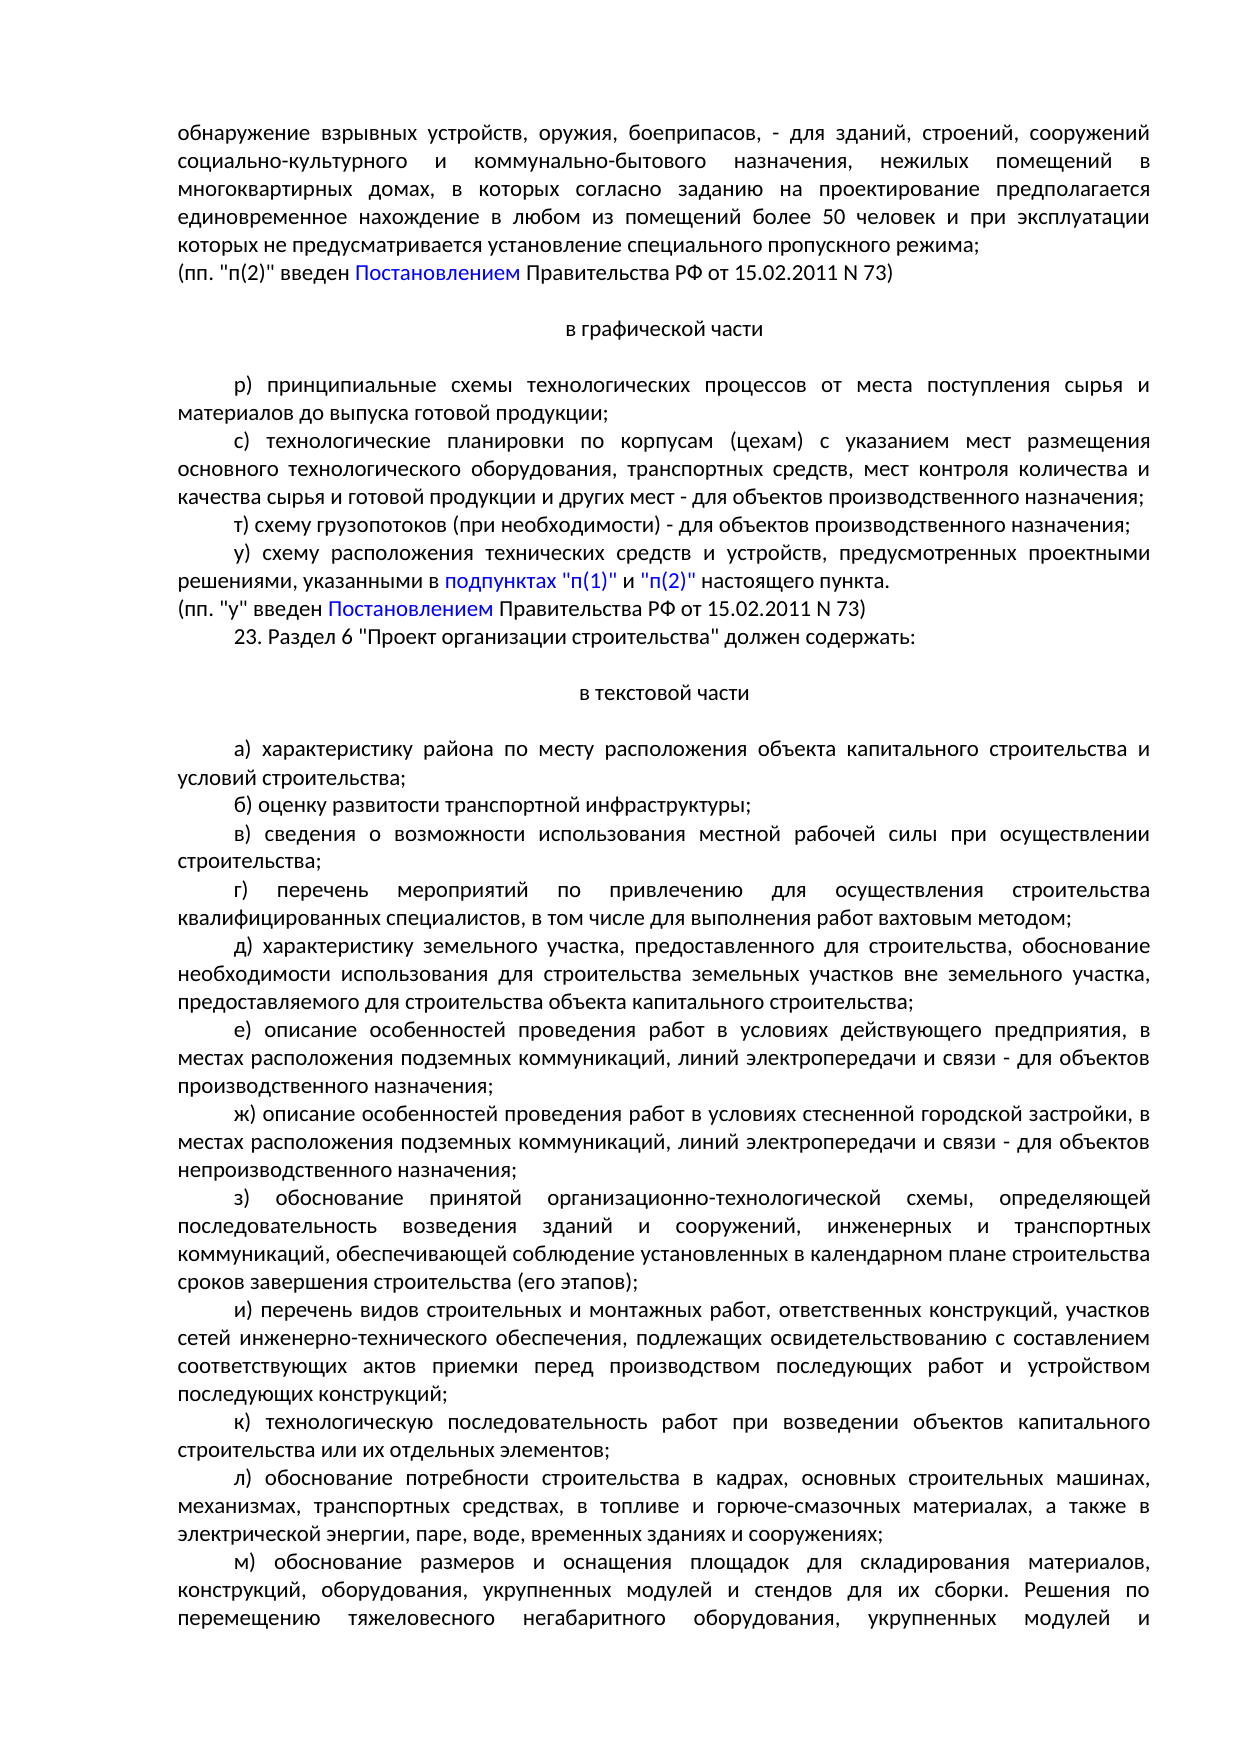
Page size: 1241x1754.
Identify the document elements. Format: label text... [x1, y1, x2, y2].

text т) схему грузопотоков (при необходимости) - для объектов производственного назначения; [177, 510, 1152, 538]
text и) перечень видов строительных и монтажных работ, ответственных конструкций, участков сетей инженерно-технического обеспечения, подлежащих освидетельствованию с составлением соответствующих актов приемки перед производством последующих работ и устройством последующих конструкций; [177, 1295, 1152, 1407]
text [177, 1547, 1152, 1631]
text е) описание особенностей проведения работ в условиях действующего предприятия, в местах расположения подземных коммуникаций, линий электропередачи и связи - для объектов производственного назначения; [177, 1015, 1152, 1099]
text л) обоснование потребности строительства в кадрах, основных строительных машинах, механизмах, транспортных средствах, в топливе и горюче-смазочных материалах, а также в электрической энергии, паре, воде, временных зданиях и сооружениях; [177, 1463, 1152, 1547]
text с) технологические планировки по корпусам (цехам) с указанием мест размещения основного технологического оборудования, транспортных средств, мест контроля количества и качества сырья и готовой продукции и других мест - для объектов производственного назначения; [177, 426, 1152, 510]
text (пп. "у" введен Постановлением Правительства РФ от 15.02.2011 N 73) [177, 594, 1152, 622]
text к) технологическую последовательность работ при возведении объектов капитального строительства или их отдельных элементов; [177, 1407, 1152, 1463]
text в) сведения о возможности использования местной рабочей силы при осуществлении строительства; [177, 819, 1152, 875]
text (пп. "п(2)" введен Постановлением Правительства РФ от 15.02.2011 N 73) [177, 258, 1152, 286]
text в текстовой части [177, 678, 1152, 707]
text з) обоснование принятой организационно-технологической схемы, определяющей последовательность возведения зданий и сооружений, инженерных и транспортных коммуникаций, обеспечивающей соблюдение установленных в календарном плане строительства сроков завершения строительства (его этапов); [177, 1183, 1152, 1295]
text а) характеристику района по месту расположения объекта капитального строительства и условий строительства; [177, 734, 1152, 791]
text в графической части [177, 314, 1152, 342]
text у) схему расположения технических средств и устройств, предусмотренных проектными решениями, указанными в подпунктах "п(1)" и "п(2)" настоящего пункта. [177, 538, 1152, 594]
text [177, 118, 1152, 258]
text д) характеристику земельного участка, предоставленного для строительства, обоснование необходимости использования для строительства земельных участков вне земельного участка, предоставляемого для строительства объекта капитального строительства; [177, 931, 1152, 1015]
text б) оценку развитости транспортной инфраструктуры; [177, 791, 1152, 819]
text г) перечень мероприятий по привлечению для осуществления строительства квалифицированных специалистов, в том числе для выполнения работ вахтовым методом; [177, 875, 1152, 931]
text 23. Раздел 6 "Проект организации строительства" должен содержать: [177, 622, 1152, 651]
text ж) описание особенностей проведения работ в условиях стесненной городской застройки, в местах расположения подземных коммуникаций, линий электропередачи и связи - для объектов непроизводственного назначения; [177, 1099, 1152, 1183]
text р) принципиальные схемы технологических процессов от места поступления сырья и материалов до выпуска готовой продукции; [177, 370, 1152, 426]
